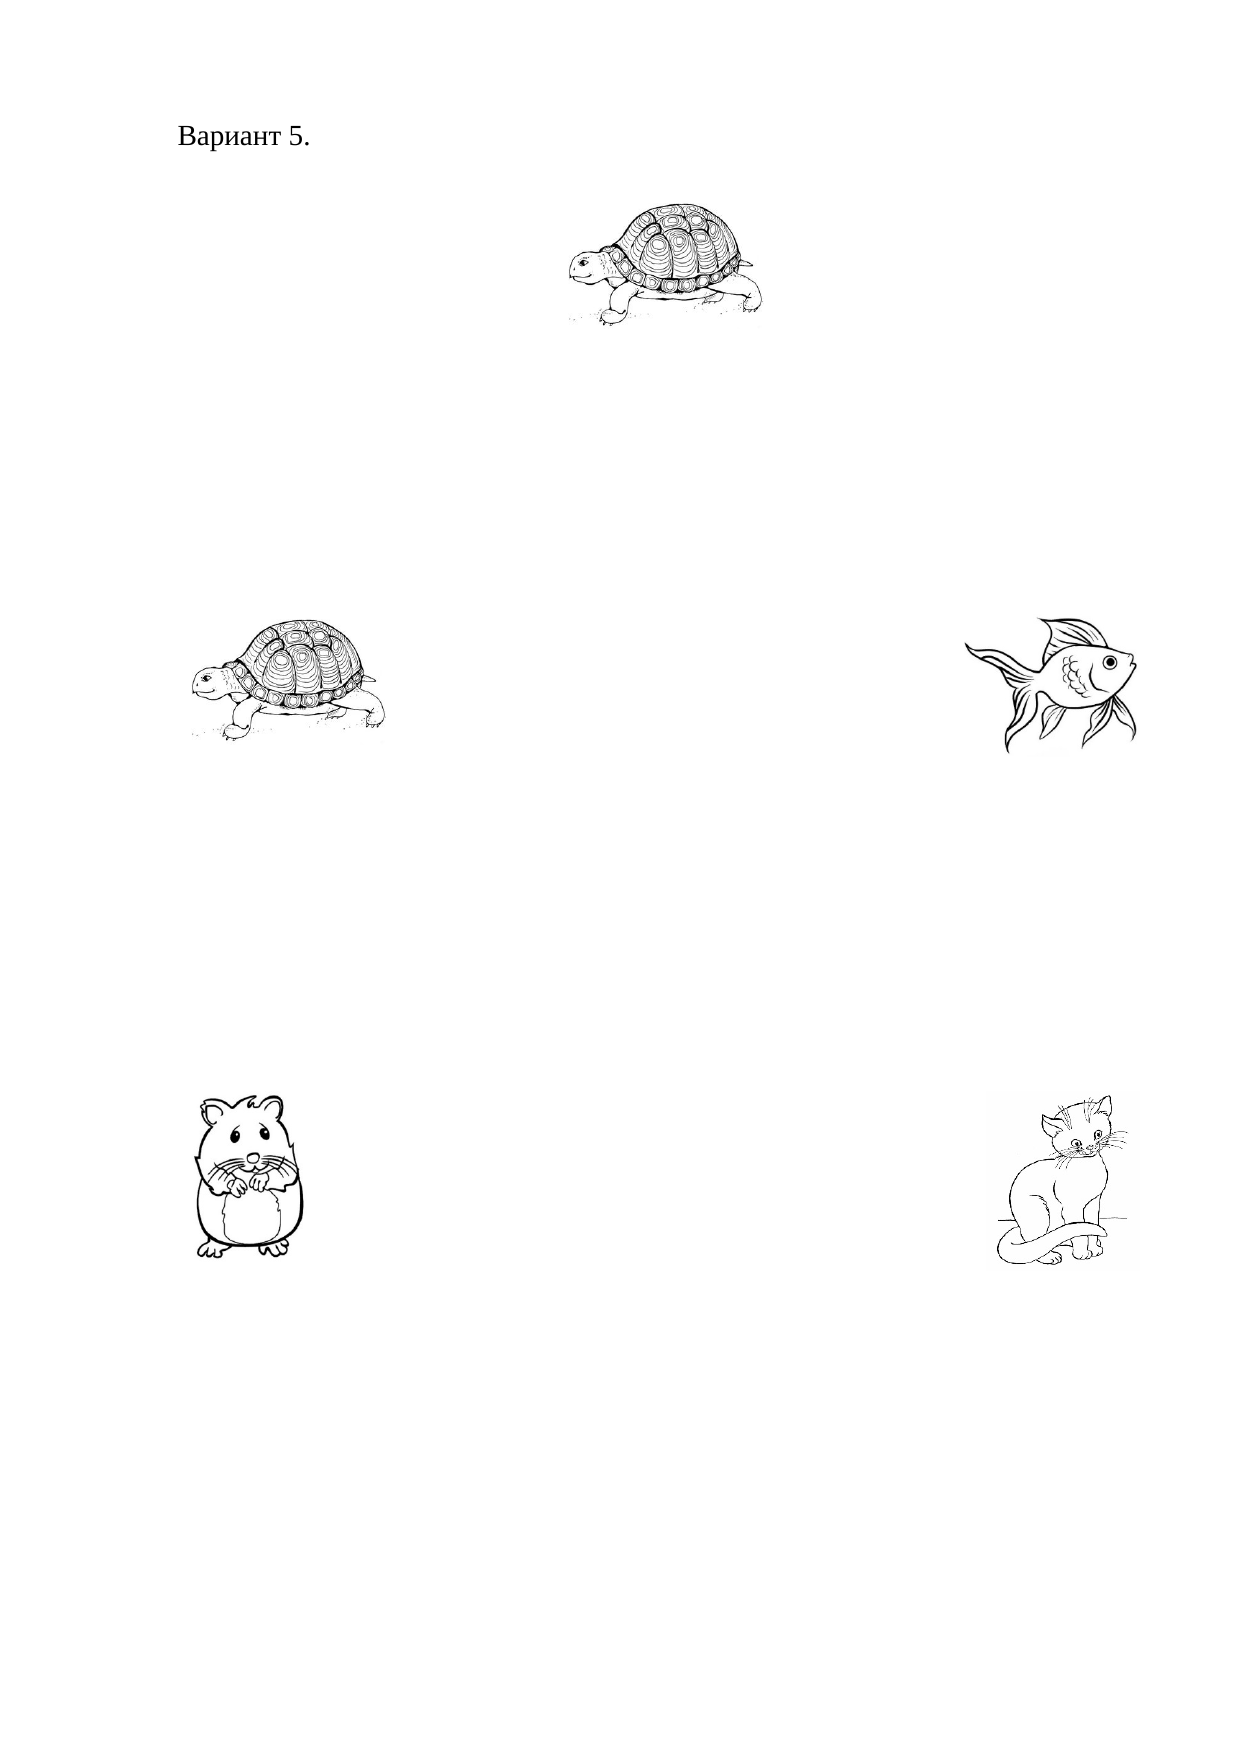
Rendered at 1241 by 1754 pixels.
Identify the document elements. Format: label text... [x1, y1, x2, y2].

table_cell [177, 530, 665, 979]
picture [188, 614, 386, 745]
table_header [177, 171, 1152, 530]
table_cell [665, 530, 1152, 979]
picture [985, 1091, 1141, 1271]
text Вариант 5. [177, 118, 1152, 152]
picture [565, 198, 764, 329]
table_cell [177, 979, 665, 1355]
picture [188, 1091, 309, 1262]
picture [964, 614, 1141, 757]
table_cell [665, 979, 1152, 1355]
